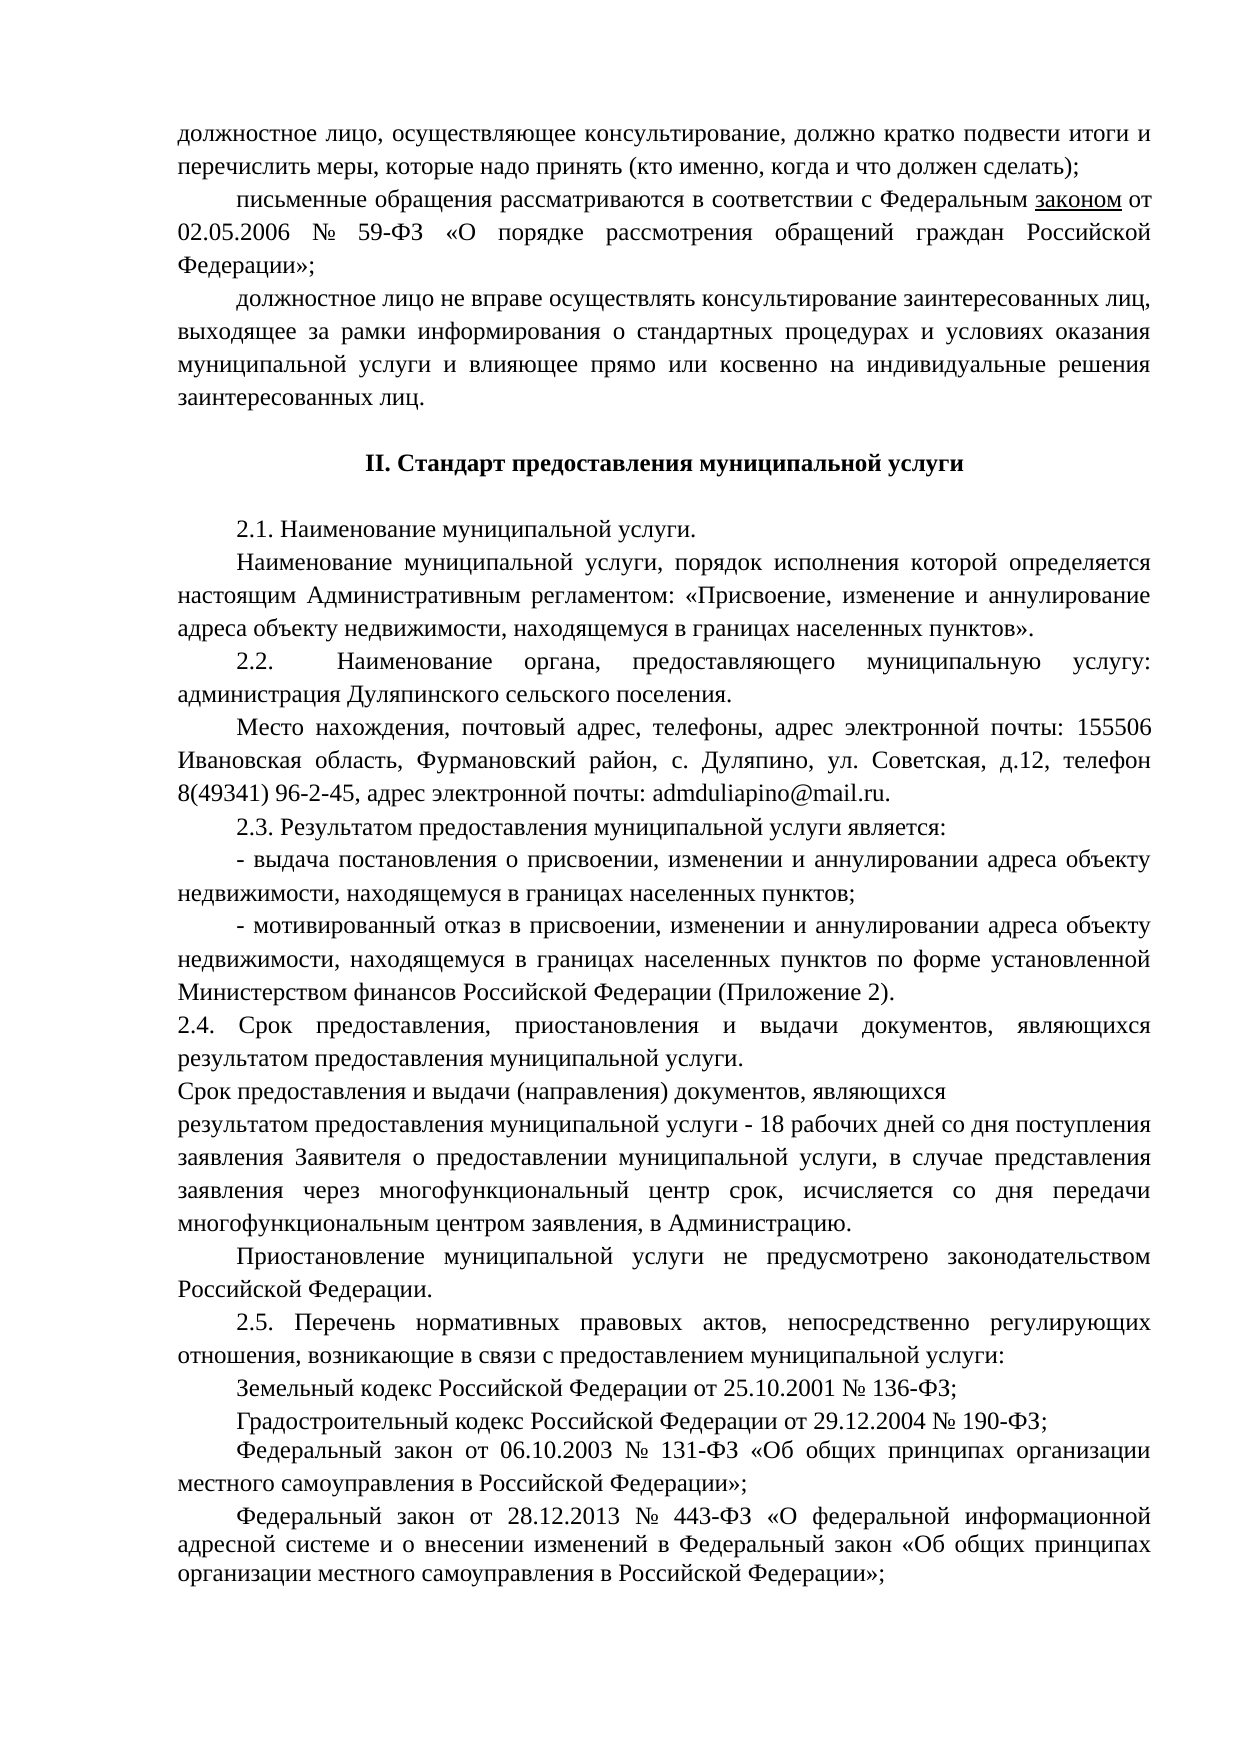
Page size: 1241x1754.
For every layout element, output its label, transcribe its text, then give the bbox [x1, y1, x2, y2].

text Земельный кодекс Российской Федерации от 25.10.2001 № 136-ФЗ; [177, 1373, 1152, 1402]
text - мотивированный отказ в присвоении, изменении и аннулировании адреса объекту недвижимости, находящемуся в границах населенных пунктов по форме установленной Министерством финансов Российской Федерации (Приложение 2). [177, 911, 1152, 1005]
text Градостроительный кодекс Российской Федерации от 29.12.2004 № 190-ФЗ; [177, 1406, 1152, 1435]
text 2.5. Перечень нормативных правовых актов, непосредственно регулирующих отношения, возникающие в связи с предоставлением муниципальной услуги: [177, 1307, 1152, 1369]
text Федеральный закон от 06.10.2003 № 131-ФЗ «Об общих принципах организации местного самоуправления в Российской Федерации»; [177, 1435, 1152, 1496]
text результатом предоставления муниципальной услуги - 18 рабочих дней со дня поступления заявления Заявителя о предоставлении муниципальной услуги, в случае представления заявления через многофункциональный центр срок, исчисляется со дня передачи многофункциональным центром заявления, в Администрацию. [177, 1109, 1152, 1237]
text должностное лицо не вправе осуществлять консультирование заинтересованных лиц, выходящее за рамки информирования о стандартных процедурах и условиях оказания муниципальной услуги и влияющее прямо или косвенно на индивидуальные решения заинтересованных лиц. [177, 283, 1152, 411]
text 2.1. Наименование муниципальной услуги. [177, 514, 1152, 543]
text II. Стандарт предоставления муниципальной услуги [177, 448, 1152, 477]
text Наименование муниципальной услуги, порядок исполнения которой определяется настоящим Административным регламентом: «Присвоение, изменение и аннулирование адреса объекту недвижимости, находящемуся в границах населенных пунктов». [177, 547, 1152, 642]
text 2.3. Результатом предоставления муниципальной услуги является: [177, 812, 1152, 840]
text Федеральный закон от 28.12.2013 № 443-ФЗ «О федеральной информационной адресной системе и о внесении изменений в Федеральный закон «Об общих принципах организации местного самоуправления в Российской Федерации»; [177, 1501, 1152, 1587]
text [177, 118, 1152, 180]
text 2.4. Срок предоставления, приостановления и выдачи документов, являющихся результатом предоставления муниципальной услуги. [177, 1010, 1152, 1071]
text 2.2. Наименование органа, предоставляющего муниципальную услугу: администрация Дуляпинского сельского поселения. [177, 646, 1152, 708]
text письменные обращения рассматриваются в соответствии с Федеральным законом от 02.05.2006 № 59-ФЗ «О порядке рассмотрения обращений граждан Российской Федерации»; [177, 184, 1152, 279]
text Место нахождения, почтовый адрес, телефоны, адрес электронной почты: 155506 Ивановская область, Фурмановский район, с. Дуляпино, ул. Советская, д.12, телефон 8(49341) 96-2-45, адрес электронной почты: admduliapino@mail.ru. [177, 712, 1152, 807]
text Приостановление муниципальной услуги не предусмотрено законодательством Российской Федерации. [177, 1241, 1152, 1303]
text Срок предоставления и выдачи (направления) документов, являющихся [177, 1076, 1152, 1104]
text - выдача постановления о присвоении, изменении и аннулировании адреса объекту недвижимости, находящемуся в границах населенных пунктов; [177, 844, 1152, 906]
